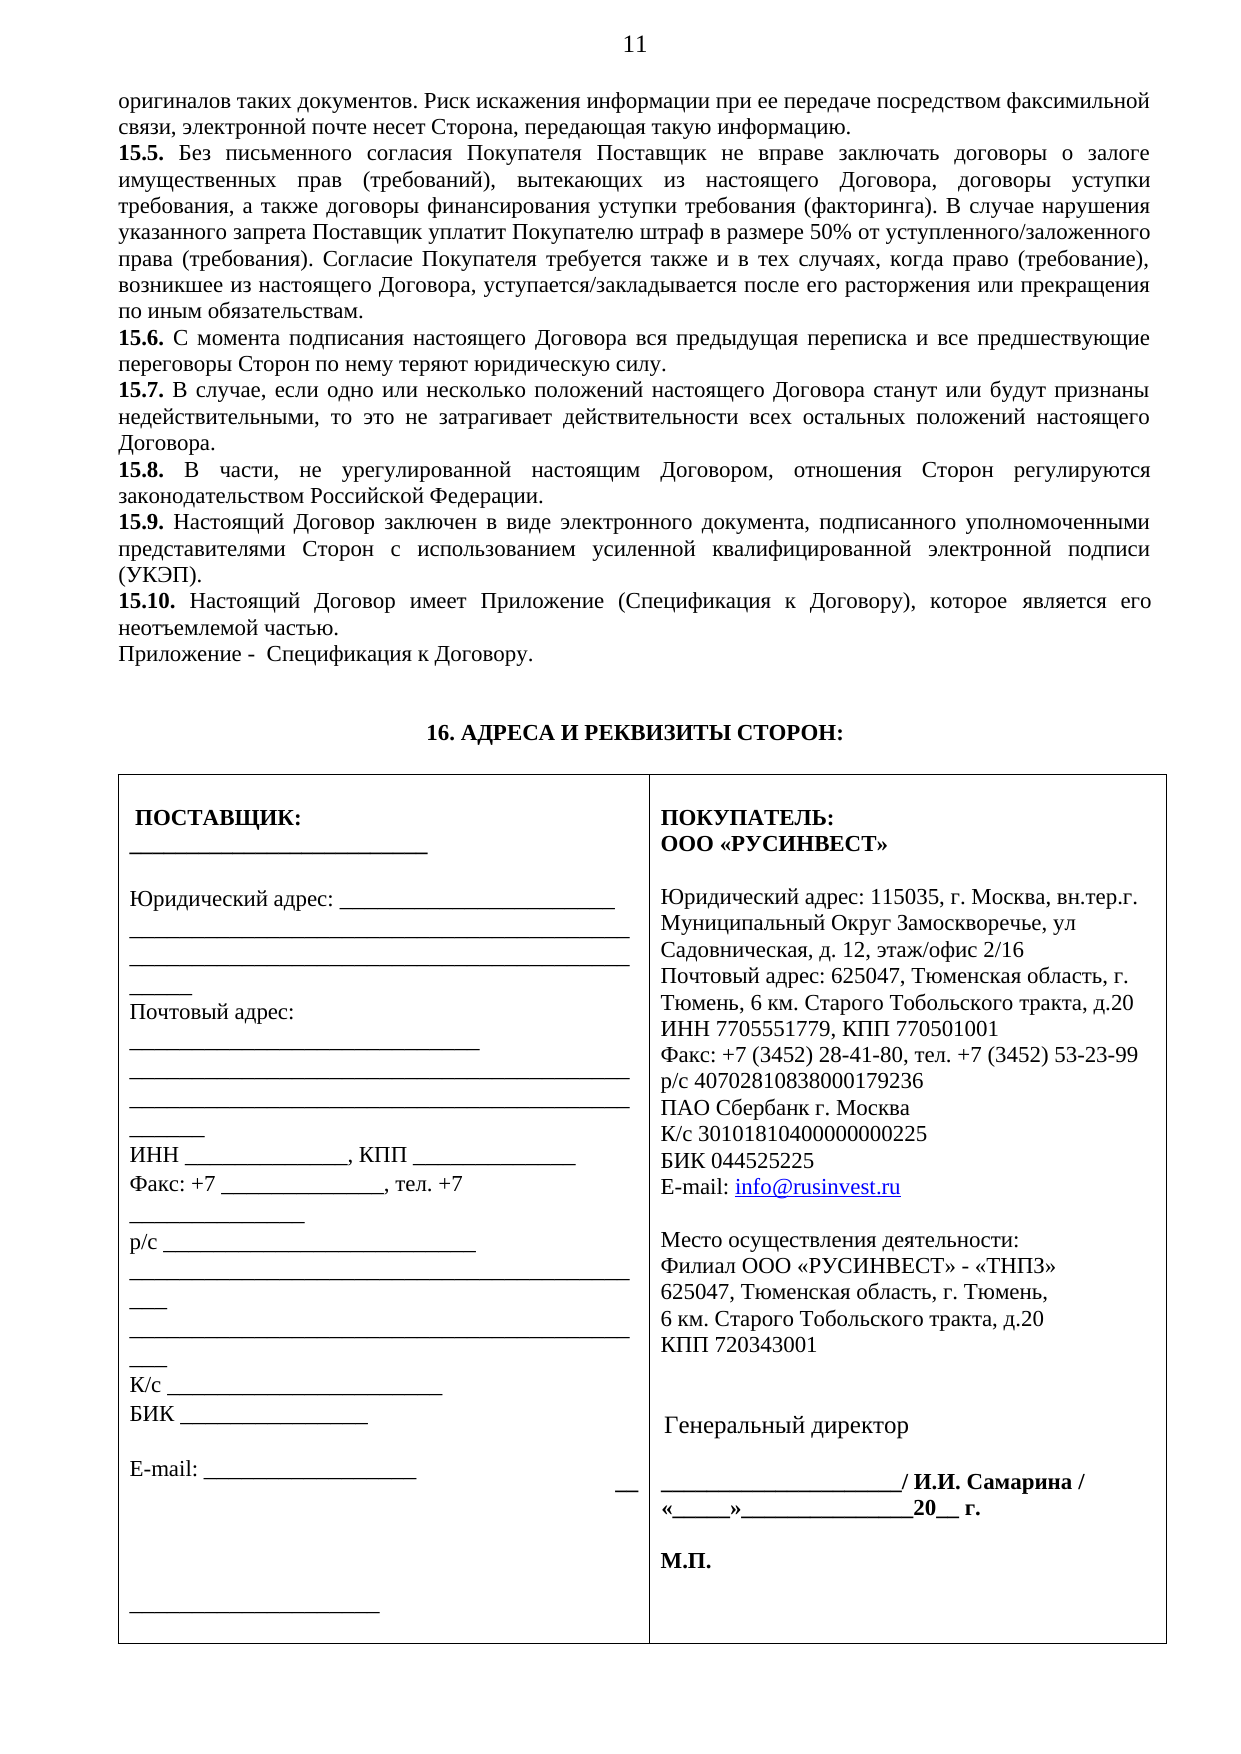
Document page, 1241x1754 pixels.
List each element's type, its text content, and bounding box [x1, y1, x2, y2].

text 15.6. С момента подписания настоящего Договора вся предыдущая переписка и все предшествующие переговоры Сторон по нему теряют юридическую силу. [118, 324, 1152, 377]
text 16. АДРЕСА И РЕКВИЗИТЫ СТОРОН: [118, 719, 1152, 746]
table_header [650, 775, 1166, 1643]
text Приложение - Спецификация к Договору. [118, 640, 1152, 666]
text 15.10. Настоящий Договор имеет Приложение (Спецификация к Договору), которое является его неотъемлемой частью. [118, 587, 1152, 640]
text 15.5. Без письменного согласия Покупателя Поставщик не вправе заключать договоры о залоге имущественных прав (требований), вытекающих из настоящего Договора, договоры уступки требования, а также договоры финансирования уступки требования (факторинга). В случае нарушения указанного запрета Поставщик уплатит Покупателю штраф в размере 50% от уступленного/заложенного права (требования). Согласие Покупателя требуется также и в тех случаях, когда право (требование), возникшее из настоящего Договора, уступается/закладывается после его расторжения или прекращения по иным обязательствам. [118, 139, 1152, 324]
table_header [119, 775, 649, 1643]
text 15.8. В части, не урегулированной настоящим Договором, отношения Сторон регулируются законодательством Российской Федерации. [118, 456, 1152, 508]
text 15.7. В случае, если одно или несколько положений настоящего Договора станут или будут признаны недействительными, то это не затрагивает действительности всех остальных положений настоящего Договора. [118, 377, 1152, 456]
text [118, 87, 1152, 139]
text 15.9. Настоящий Договор заключен в виде электронного документа, подписанного уполномоченными представителями Сторон с использованием усиленной квалифицированной электронной подписи (УКЭП). [118, 508, 1152, 587]
